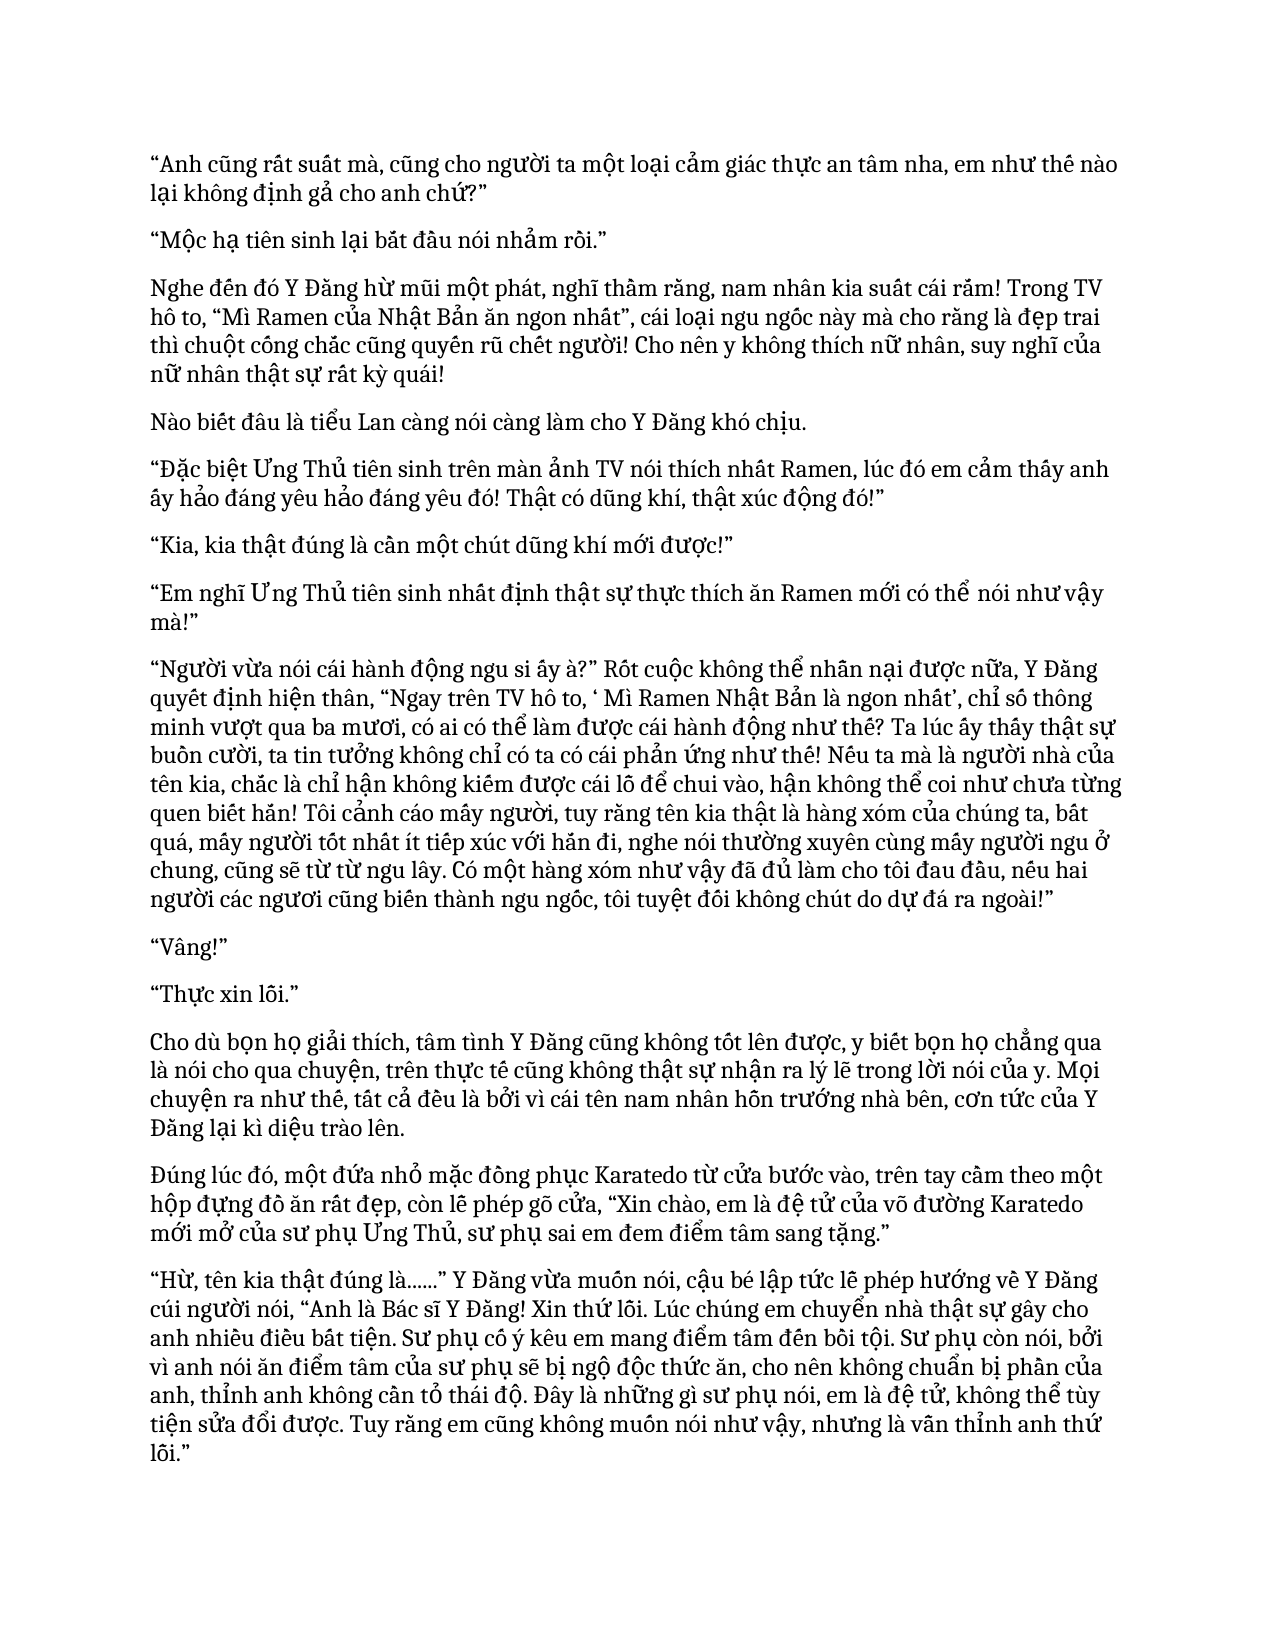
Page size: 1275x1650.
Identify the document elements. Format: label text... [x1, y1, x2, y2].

text “Hừ, tên kia thật đúng là......” Y Đằng vừa muốn nói, cậu bé lập tức lễ phép hướng về Y Đằng cúi người nói, “Anh là Bác sĩ Y Đằng! Xin thứ lỗi. Lúc chúng em chuyển nhà thật sự gây cho anh nhiều điều bất tiện. Sư phụ cố ý kêu em mang điểm tâm đến bồi tội. Sư phụ còn nói, bởi vì anh nói ăn điểm tâm của sư phụ sẽ bị ngộ độc thức ăn, cho nên không chuẩn bị phần của anh, thỉnh anh không cần tỏ thái độ. Đây là những gì sư phụ nói, em là đệ tử, không thể tùy tiện sửa đổi được. Tuy rằng em cũng không muốn nói như vậy, nhưng là vẫn thỉnh anh thứ lỗi.” [150, 1266, 1125, 1467]
text Cho dù bọn họ giải thích, tâm tình Y Đằng cũng không tốt lên được, y biết bọn họ chẳng qua là nói cho qua chuyện, trên thực tế cũng không thật sự nhận ra lý lẽ trong lời nói của y. Mọi chuyện ra như thế, tất cả đều là bởi vì cái tên nam nhân hỗn trướng nhà bên, cơn tức của Y Đằng lại kì diệu trào lên. [150, 1027, 1125, 1142]
text “Mộc hạ tiên sinh lại bắt đầu nói nhảm rồi.” [150, 226, 1125, 255]
text “Anh cũng rất suất mà, cũng cho người ta một loại cảm giác thực an tâm nha, em như thế nào lại không định gả cho anh chứ?” [150, 150, 1125, 207]
text “Vâng!” [150, 932, 1125, 961]
text Đúng lúc đó, một đứa nhỏ mặc đồng phục Karatedo từ cửa bước vào, trên tay cầm theo một hộp đựng đồ ăn rất đẹp, còn lễ phép gõ cửa, “Xin chào, em là đệ tử của võ đường Karatedo mới mở của sư phụ Ưng Thủ, sư phụ sai em đem điểm tâm sang tặng.” [150, 1161, 1125, 1247]
text “Thực xin lỗi.” [150, 980, 1125, 1009]
text “Đặc biệt Ưng Thủ tiên sinh trên màn ảnh TV nói thích nhất Ramen, lúc đó em cảm thấy anh ấy hảo đáng yêu hảo đáng yêu đó! Thật có dũng khí, thật xúc động đó!” [150, 455, 1125, 512]
text Nào biết đâu là tiểu Lan càng nói càng làm cho Y Đằng khó chịu. [150, 407, 1125, 436]
text “Kia, kia thật đúng là cần một chút dũng khí mới được!” [150, 531, 1125, 560]
text “Em nghĩ Ưng Thủ tiên sinh nhất định thật sự thực thích ăn Ramen mới có thể nói như vậy mà!” [150, 579, 1125, 636]
text “Người vừa nói cái hành động ngu si ấy à?” Rốt cuộc không thể nhẫn nại được nữa, Y Đằng quyết định hiện thân, “Ngay trên TV hô to, ‘ Mì Ramen Nhật Bản là ngon nhất’, chỉ số thông minh vượt qua ba mươi, có ai có thể làm được cái hành động như thế? Ta lúc ấy thấy thật sự buồn cười, ta tin tưởng không chỉ có ta có cái phản ứng như thế! Nếu ta mà là người nhà của tên kia, chắc là chỉ hận không kiếm được cái lỗ để chui vào, hận không thể coi như chưa từng quen biết hắn! Tôi cảnh cáo mấy người, tuy rằng tên kia thật là hàng xóm của chúng ta, bất quá, mấy người tốt nhất ít tiếp xúc với hắn đi, nghe nói thường xuyên cùng mấy người ngu ở chung, cũng sẽ từ từ ngu lây. Có một hàng xóm như vậy đã đủ làm cho tôi đau đầu, nếu hai người các ngươi cũng biến thành ngu ngốc, tôi tuyệt đối không chút do dự đá ra ngoài!” [150, 655, 1125, 914]
text Nghe đến đó Y Đằng hừ mũi một phát, nghĩ thầm rằng, nam nhân kia suất cái rắm! Trong TV hô to, “Mì Ramen của Nhật Bản ăn ngon nhất”, cái loại ngu ngốc này mà cho rằng là đẹp trai thì chuột cống chắc cũng quyến rũ chết người! Cho nên y không thích nữ nhân, suy nghĩ của nữ nhân thật sự rất kỳ quái! [150, 274, 1125, 389]
